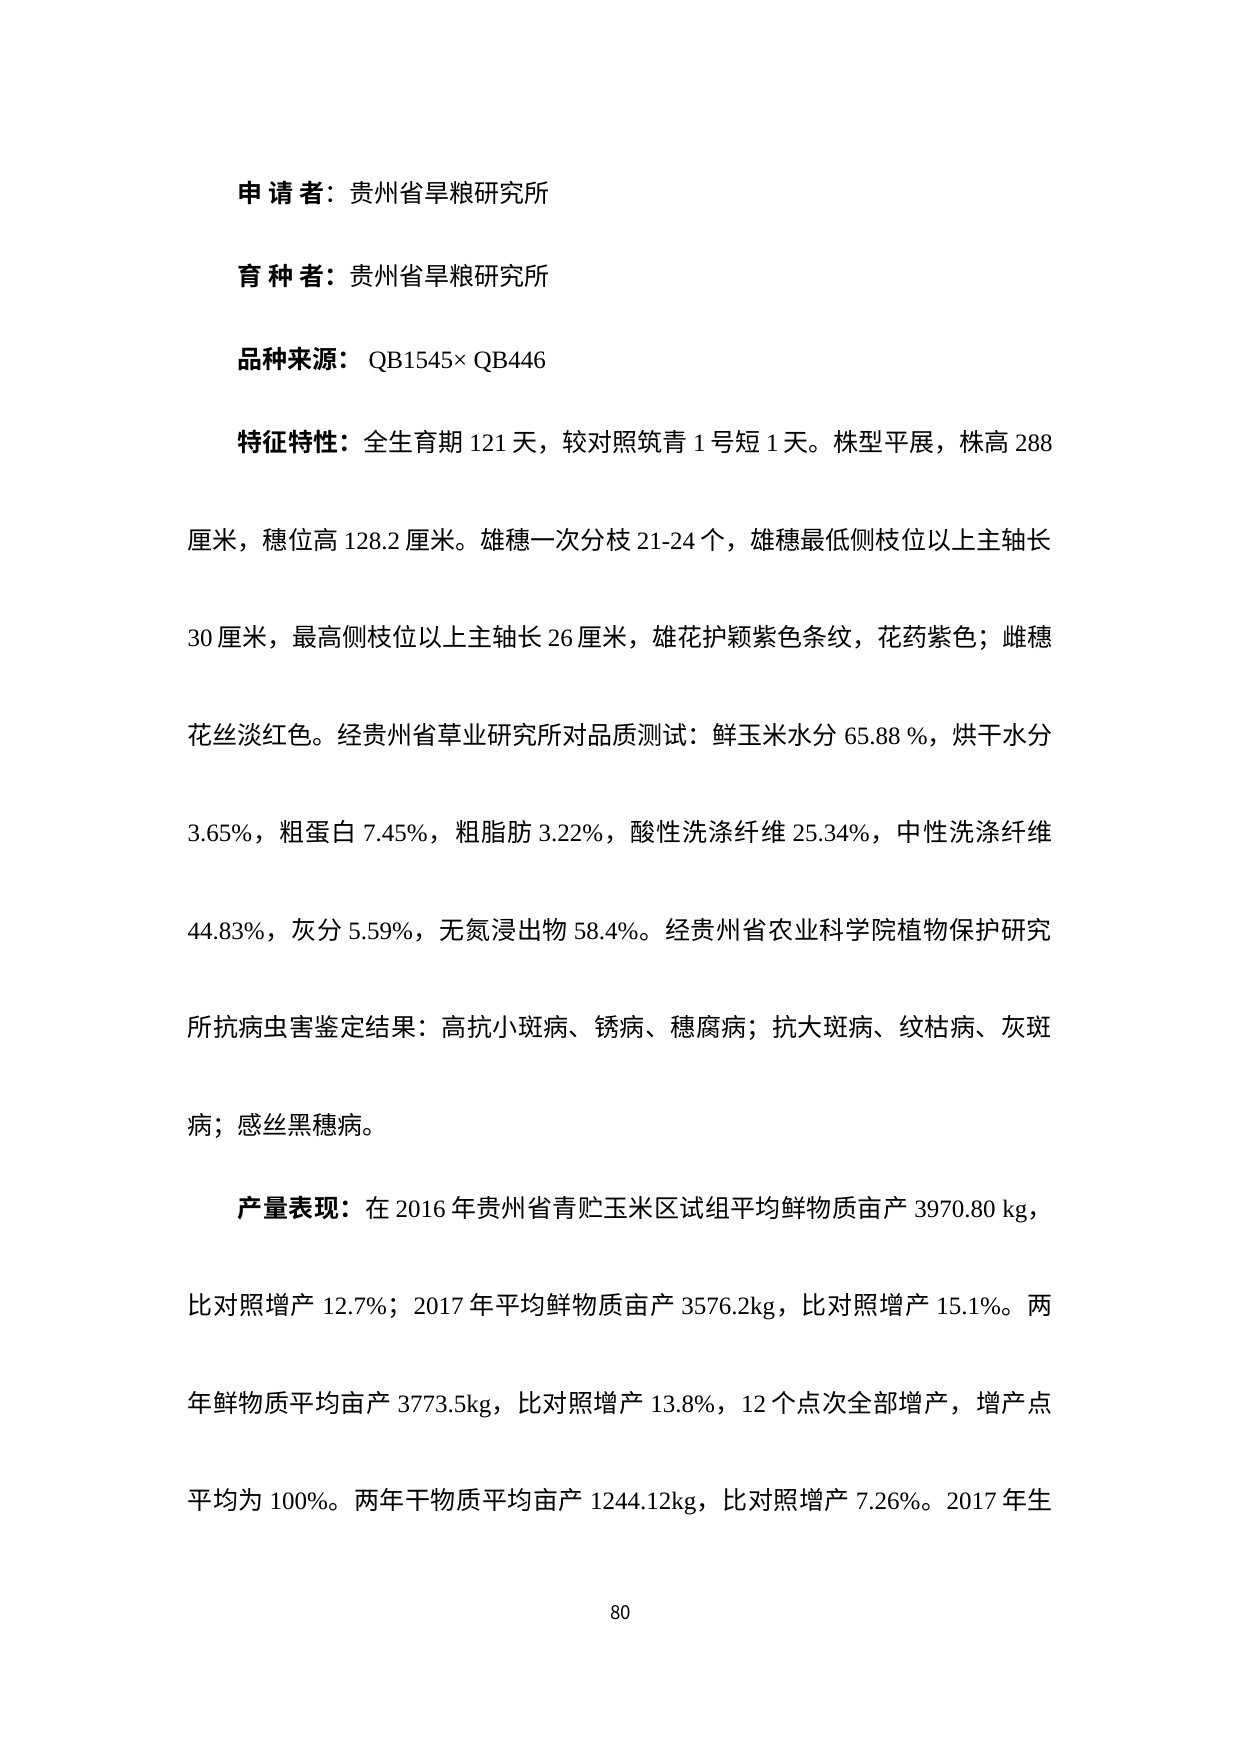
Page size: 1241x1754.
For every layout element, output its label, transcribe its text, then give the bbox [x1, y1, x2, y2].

text 特征特性：全生育期121天，较对照筑青1号短1天。株型平展，株高288厘米，穗位高128.2厘米。雄穗一次分枝21-24个，雄穗最低侧枝位以上主轴长30厘米，最高侧枝位以上主轴长26厘米，雄花护颖紫色条纹，花药紫色；雌穗花丝淡红色。经贵州省草业研究所对品质测试：鲜玉米水分65.88 %，烘干水分3.65%，粗蛋白7.45%，粗脂肪3.22%，酸性洗涤纤维25.34%，中性洗涤纤维44.83%，灰分5.59%，无氮浸出物58.4%。经贵州省农业科学院植物保护研究所抗病虫害鉴定结果：高抗小斑病、锈病、穗腐病；抗大斑病、纹枯病、灰斑病；感丝黑穗病。 [187, 408, 1053, 1156]
text 育 种 者：贵州省旱粮研究所 [187, 242, 1053, 307]
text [187, 1174, 1053, 1531]
text 品种来源： QB1545× QB446 [187, 325, 1053, 390]
text 申 请 者：贵州省旱粮研究所 [187, 159, 1053, 224]
